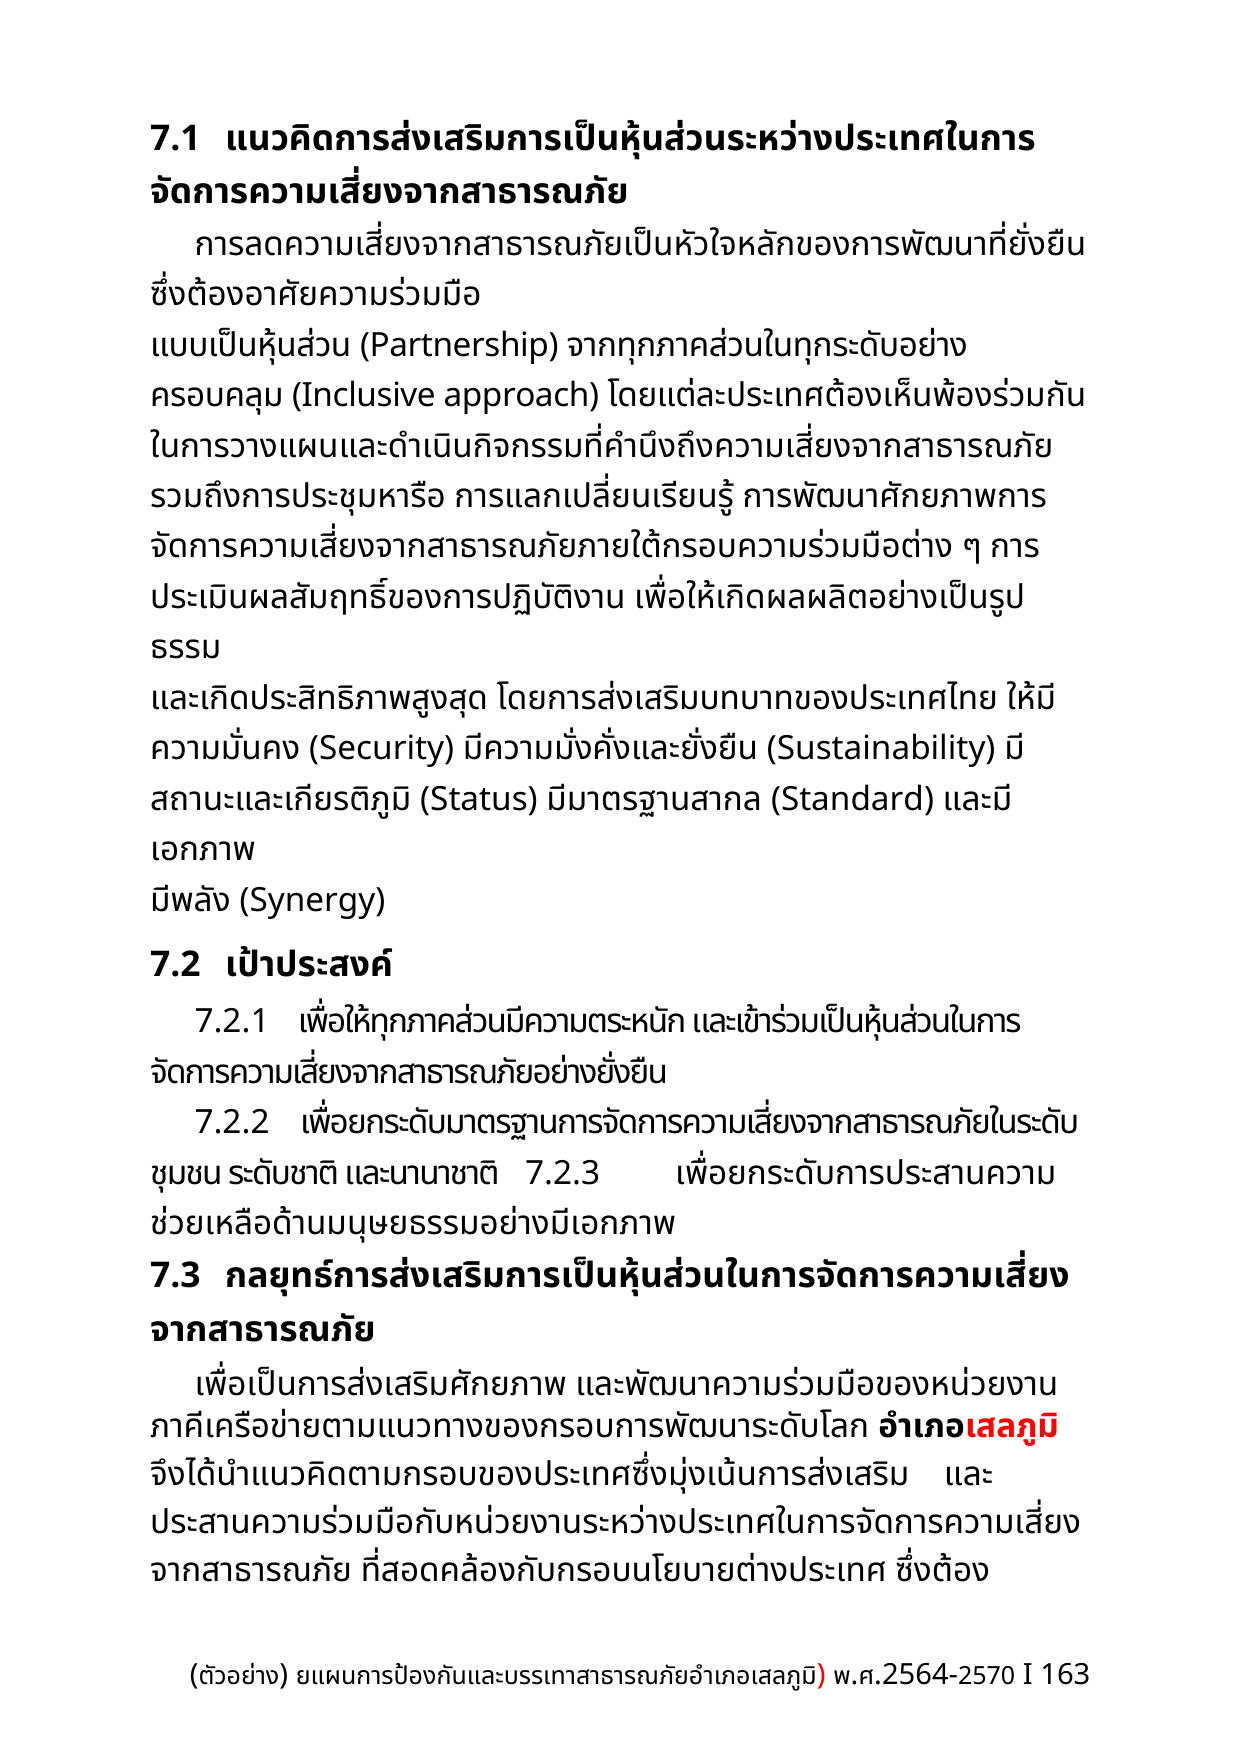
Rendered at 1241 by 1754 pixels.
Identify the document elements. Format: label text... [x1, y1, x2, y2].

text 7.2.2 เพื่อยกระดับมาตรฐานการจัดการความเสี่ยงจากสาธารณภัยในระดับชุมชน ระดับชาติ และนานาชาติ 7.2.3 เพื่อยกระดับการประสานความช่วยเหลือด้านมนุษยธรรมอย่างมีเอกภาพ [150, 1098, 1090, 1250]
text การลดความเสี่ยงจากสาธารณภัยเป็นหัวใจหลักของการพัฒนาที่ยั่งยืน ซึ่งต้องอาศัยความร่วมมือ แบบเป็นหุ้นส่วน (Partnership) จากทุกภาคส่วนในทุกระดับอย่างครอบคลุม (Inclusive approach) โดยแต่ละประเทศต้องเห็นพ้องร่วมกันในการวางแผนและดำเนินกิจกรรมที่คำนึงถึงความเสี่ยงจากสาธารณภัย รวมถึงการประชุมหารือ การแลกเปลี่ยนเรียนรู้ การพัฒนาศักยภาพการจัดการความเสี่ยงจากสาธารณภัยภายใต้กรอบความร่วมมือต่าง ๆ การประเมินผลสัมฤทธิ์ของการปฏิบัติงาน เพื่อให้เกิดผลผลิตอย่างเป็นรูปธรรม และเกิดประสิทธิภาพสูงสุด โดยการส่งเสริมบทบาทของประเทศไทย ให้มีความมั่นคง (Security) มีความมั่งคั่งและยั่งยืน (Sustainability) มีสถานะและเกียรติภูมิ (Status) มีมาตรฐานสากล (Standard) และมีเอกภาพ มีพลัง (Synergy) [150, 219, 1090, 926]
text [150, 1357, 1090, 1597]
list เป้าประสงค์ [150, 939, 1090, 993]
text 7.1 แนวคิดการส่งเสริมการเป็นหุ้นส่วนระหว่างประเทศในการจัดการความเสี่ยงจากสาธารณภัย [150, 112, 1090, 219]
text 7.2.1 เพื่อให้ทุกภาคส่วนมีความตระหนัก และเข้าร่วมเป็นหุ้นส่วนในการจัดการความเสี่ยงจากสาธารณภัยอย่างยั่งยืน [150, 997, 1090, 1098]
text 7.3 กลยุทธ์การส่งเสริมการเป็นหุ้นส่วนในการจัดการความเสี่ยงจากสาธารณภัย [150, 1250, 1090, 1357]
